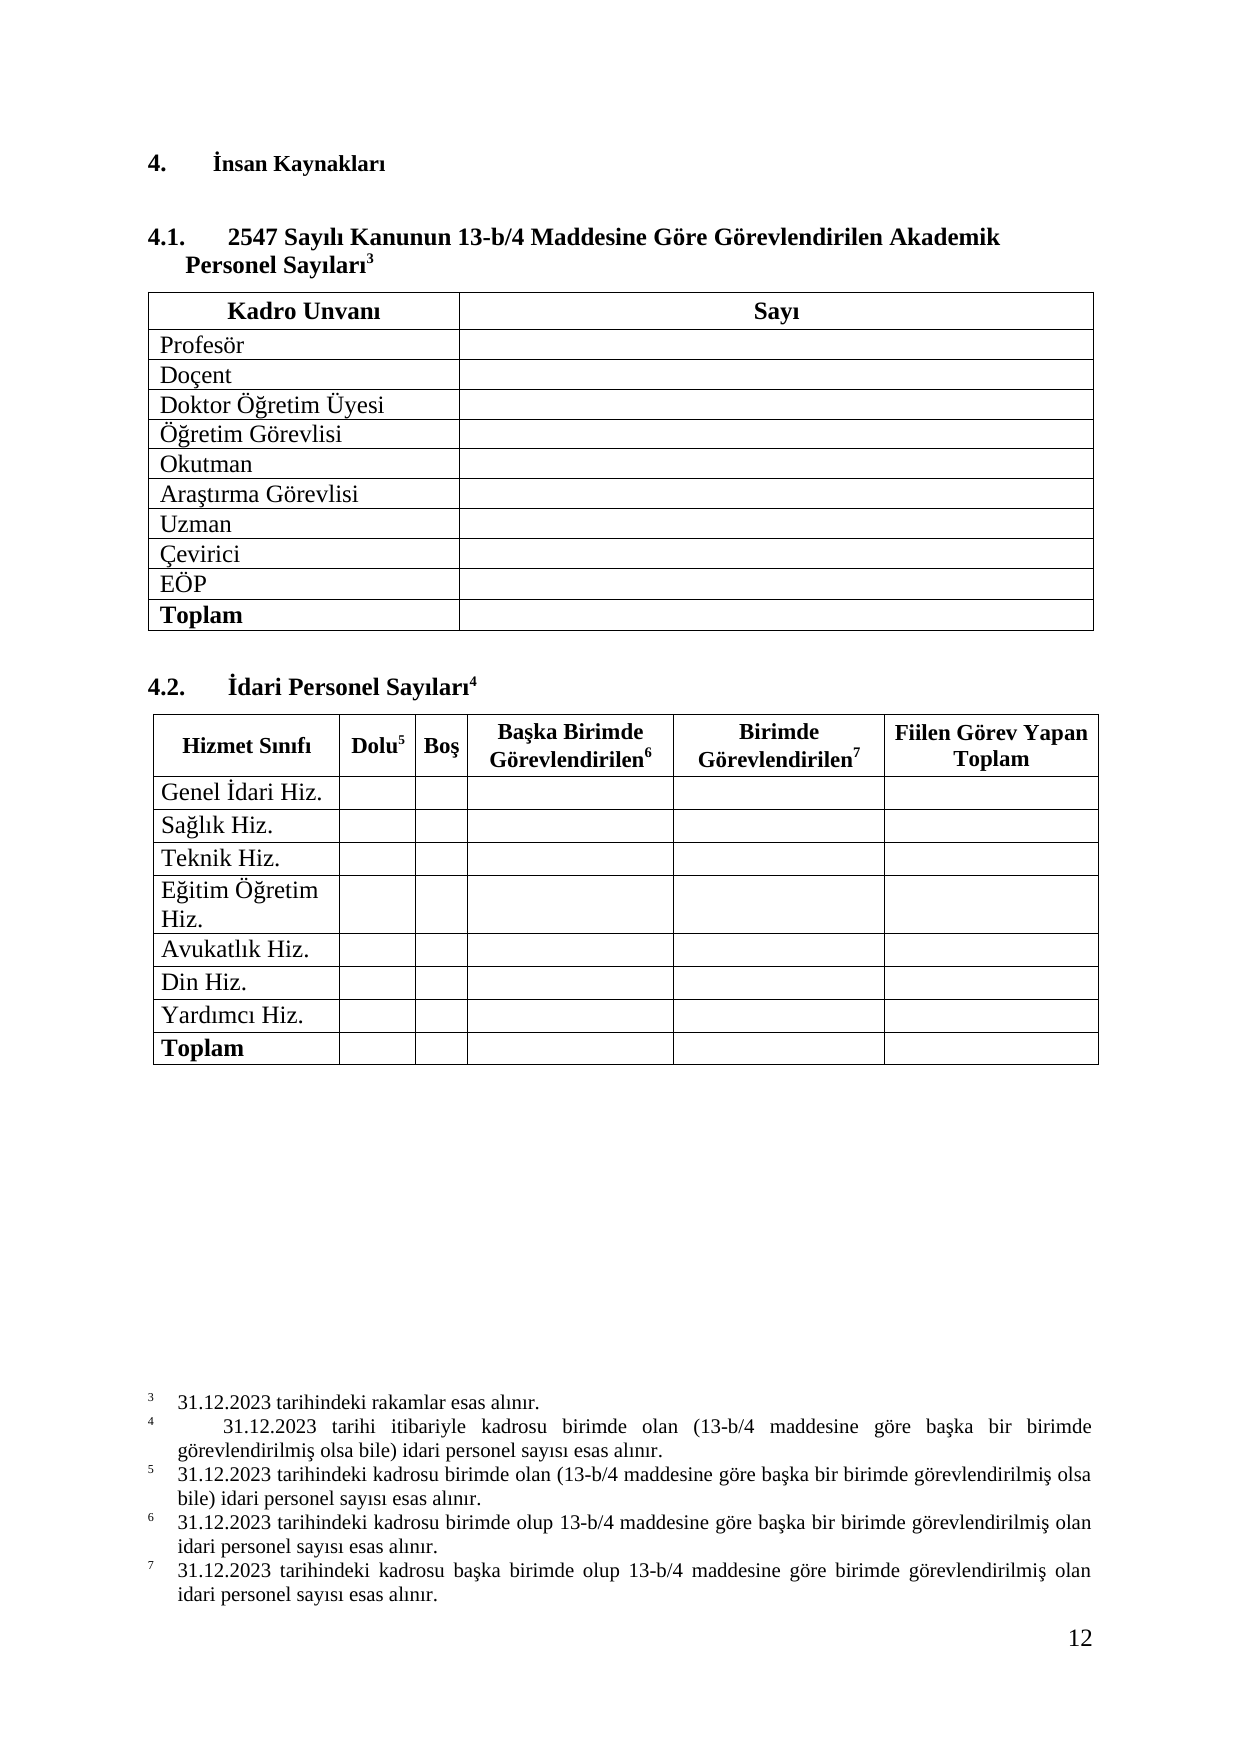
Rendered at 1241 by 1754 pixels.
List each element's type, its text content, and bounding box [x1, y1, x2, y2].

table_cell Okutman [149, 449, 459, 478]
subtitle 2547 Sayılı Kanunun 13-b/4 Maddesine Göre Görevlendirilen Akademik Personel Sayıları [148, 222, 1092, 279]
table_cell [460, 420, 1093, 448]
table_cell EÖP [149, 569, 459, 599]
table_cell [340, 967, 415, 999]
table_header Birimde Görevlendirilen [674, 715, 884, 776]
table_cell [416, 1000, 467, 1032]
table_cell [416, 1033, 467, 1064]
table_cell [416, 777, 467, 809]
table_cell [460, 509, 1093, 538]
table_cell [340, 843, 415, 874]
table_cell [416, 934, 467, 966]
table_header Hizmet Sınıfı [154, 715, 339, 776]
table_cell [460, 360, 1093, 389]
table_cell [885, 934, 1098, 966]
table_cell Din Hiz. [154, 967, 339, 999]
table_cell [674, 934, 884, 966]
subtitle İnsan Kaynakları [148, 148, 1092, 176]
table_cell [468, 1000, 673, 1032]
table_cell Toplam [149, 600, 459, 630]
table_header Sayı [460, 293, 1093, 329]
table_cell [468, 967, 673, 999]
table_cell [340, 1000, 415, 1032]
table_cell [460, 479, 1093, 508]
table_cell [674, 1000, 884, 1032]
table_cell [460, 569, 1093, 599]
table_cell Araştırma Görevlisi [149, 479, 459, 508]
table_cell [885, 1033, 1098, 1064]
table_header Boş [416, 715, 467, 776]
table_cell [416, 843, 467, 874]
table_cell [340, 810, 415, 842]
table_cell [674, 1033, 884, 1064]
table_header Dolu [340, 715, 415, 776]
table_cell Doçent [149, 360, 459, 389]
table_cell [674, 777, 884, 809]
table_cell [340, 777, 415, 809]
table_cell [416, 810, 467, 842]
table_cell [468, 876, 673, 933]
table_cell [340, 1033, 415, 1064]
table_cell [885, 1000, 1098, 1032]
table_cell Toplam [154, 1033, 339, 1064]
table_cell [340, 934, 415, 966]
table_cell [460, 600, 1093, 630]
table_cell Sağlık Hiz. [154, 810, 339, 842]
table_cell [416, 876, 467, 933]
table_cell Avukatlık Hiz. [154, 934, 339, 966]
table_cell [885, 777, 1098, 809]
table_cell [460, 539, 1093, 567]
table_cell [468, 1033, 673, 1064]
table_cell [460, 330, 1093, 359]
table_cell [340, 876, 415, 933]
table_cell [416, 967, 467, 999]
table_cell [468, 810, 673, 842]
table_cell Uzman [149, 509, 459, 538]
table_header Başka Birimde Görevlendirilen [468, 715, 673, 776]
table_cell [460, 390, 1093, 418]
table_cell [674, 843, 884, 874]
table_cell [468, 934, 673, 966]
table_cell Doktor Öğretim Üyesi [149, 390, 459, 418]
table_cell [468, 777, 673, 809]
table_cell [674, 967, 884, 999]
table_cell [460, 449, 1093, 478]
table_cell [885, 843, 1098, 874]
table_cell Teknik Hiz. [154, 843, 339, 874]
table_cell [674, 876, 884, 933]
table_cell Profesör [149, 330, 459, 359]
table_cell [885, 810, 1098, 842]
table_cell Eğitim Öğretim Hiz. [154, 876, 339, 933]
subtitle İdari Personel Sayıları [148, 672, 1092, 701]
table_header Fiilen Görev Yapan Toplam [885, 715, 1098, 776]
table_cell Öğretim Görevlisi [149, 420, 459, 448]
table_header Kadro Unvanı [149, 293, 459, 329]
table_cell [468, 843, 673, 874]
table_cell Yardımcı Hiz. [154, 1000, 339, 1032]
table_cell [885, 876, 1098, 933]
table_cell [674, 810, 884, 842]
table_cell [885, 967, 1098, 999]
table_cell Genel İdari Hiz. [154, 777, 339, 809]
table_cell Çevirici [149, 539, 459, 567]
